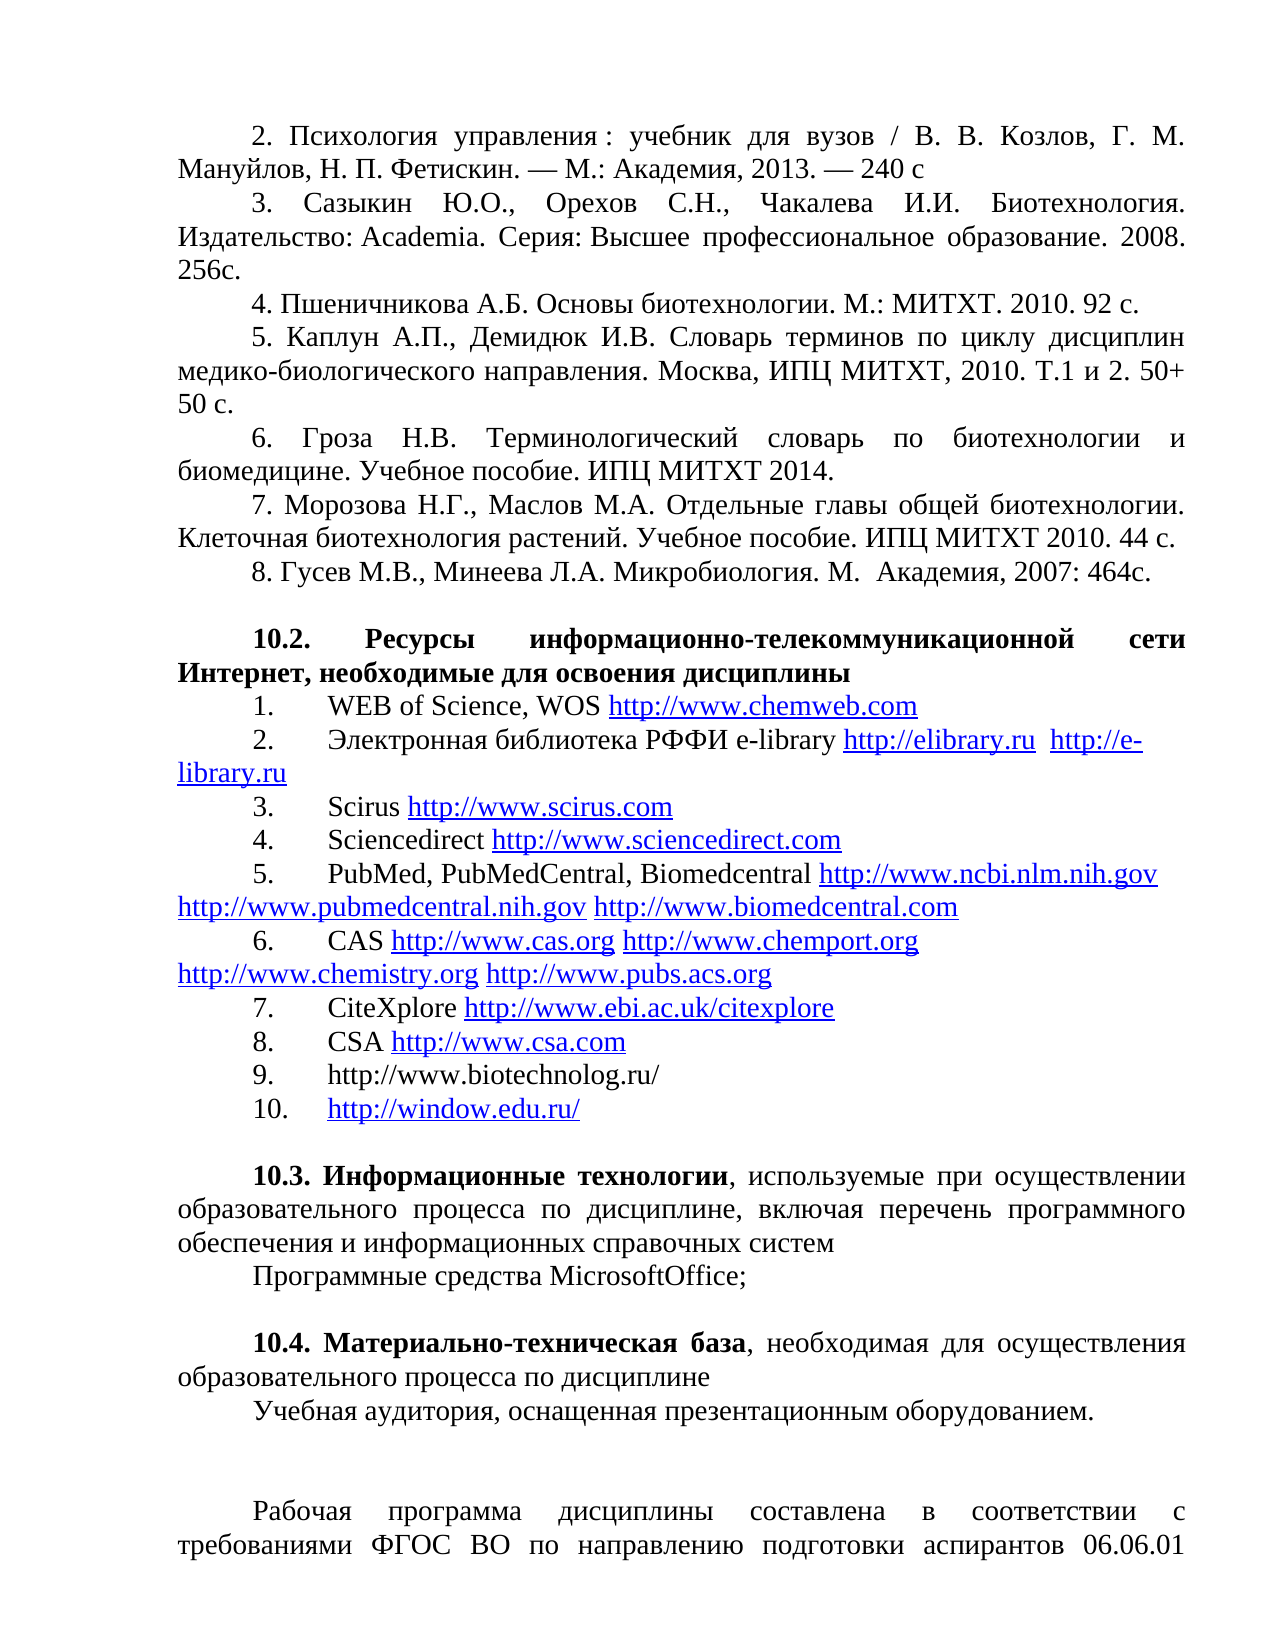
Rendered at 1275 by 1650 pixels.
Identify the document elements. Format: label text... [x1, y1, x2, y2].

text 5. Каплун А.П., Демидюк И.В. Словарь терминов по циклу дисциплин медико-биологического направления. Москва, ИПЦ МИТХТ, 2010. Т.1 и 2. 50+ 50 с. [177, 319, 1186, 420]
text 3. Сазыкин Ю.О., Орехов С.Н., Чакалева И.И. Биотехнология. Издательство: Academia. Серия: Высшее профессиональное образование. 2008. 256с. [177, 185, 1186, 286]
text 2. Психология управления : учебник для вузов / В. В. Козлов, Г. М. Мануйлов, Н. П. Фетискин. — М.: Академия, 2013. — 240 с [177, 118, 1186, 185]
text 10.2. Ресурсы информационно-телекоммуникационной сети Интернет, необходимые для освоения дисциплины [177, 621, 1186, 688]
list Электронная библиотека РФФИ e-library http://elibrary.ru http://e-library.ru [177, 722, 1186, 789]
list WEB of Science, WOS http://www.chemweb.com [177, 688, 1186, 722]
text Программные средства MicrosoftOffice; [177, 1258, 1186, 1292]
text 8. Гусев М.В., Минеева Л.А. Микробиология. М. Академия, 2007: 464с. [177, 554, 1186, 588]
list CAS http://www.cas.org http://www.chemport.org http://www.chemistry.org http://www.pubs.acs.org [177, 923, 1186, 990]
list 10.4. Материально-техническая база, необходимая для осуществления образовательного процесса по дисциплине [177, 1326, 1186, 1393]
text 4. Пшеничникова А.Б. Основы биотехнологии. М.: МИТХТ. 2010. 92 с. [177, 286, 1186, 319]
list Sciencedirect http://www.sciencedirect.com [177, 822, 1186, 856]
list CiteXplore http://www.ebi.ac.uk/citexplore [177, 990, 1186, 1024]
list Scirus http://www.scirus.com [177, 789, 1186, 822]
list http://window.edu.ru/ [177, 1091, 1186, 1124]
text 10.3. Информационные технологии, используемые при осуществлении образовательного процесса по дисциплине, включая перечень программного обеспечения и информационных справочных систем [177, 1158, 1186, 1258]
list http://www.biotechnolog.ru/ [177, 1057, 1186, 1091]
text 6. Гроза Н.В. Терминологический словарь по биотехнологии и биомедицине. Учебное пособие. ИПЦ МИТХТ 2014. [177, 420, 1186, 487]
text 7. Морозова Н.Г., Маслов М.А. Отдельные главы общей биотехнологии. Клеточная биотехнология растений. Учебное пособие. ИПЦ МИТХТ 2010. 44 с. [177, 487, 1186, 554]
list CSA http://www.csa.com [177, 1024, 1186, 1057]
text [177, 1493, 1186, 1560]
list PubMed, PubMedCentral, Biomedcentral http://www.ncbi.nlm.nih.gov http://www.pubmedcentral.nih.gov http://www.biomedcentral.com [177, 856, 1186, 923]
list Учебная аудитория, оснащенная презентационным оборудованием. [177, 1393, 1186, 1426]
